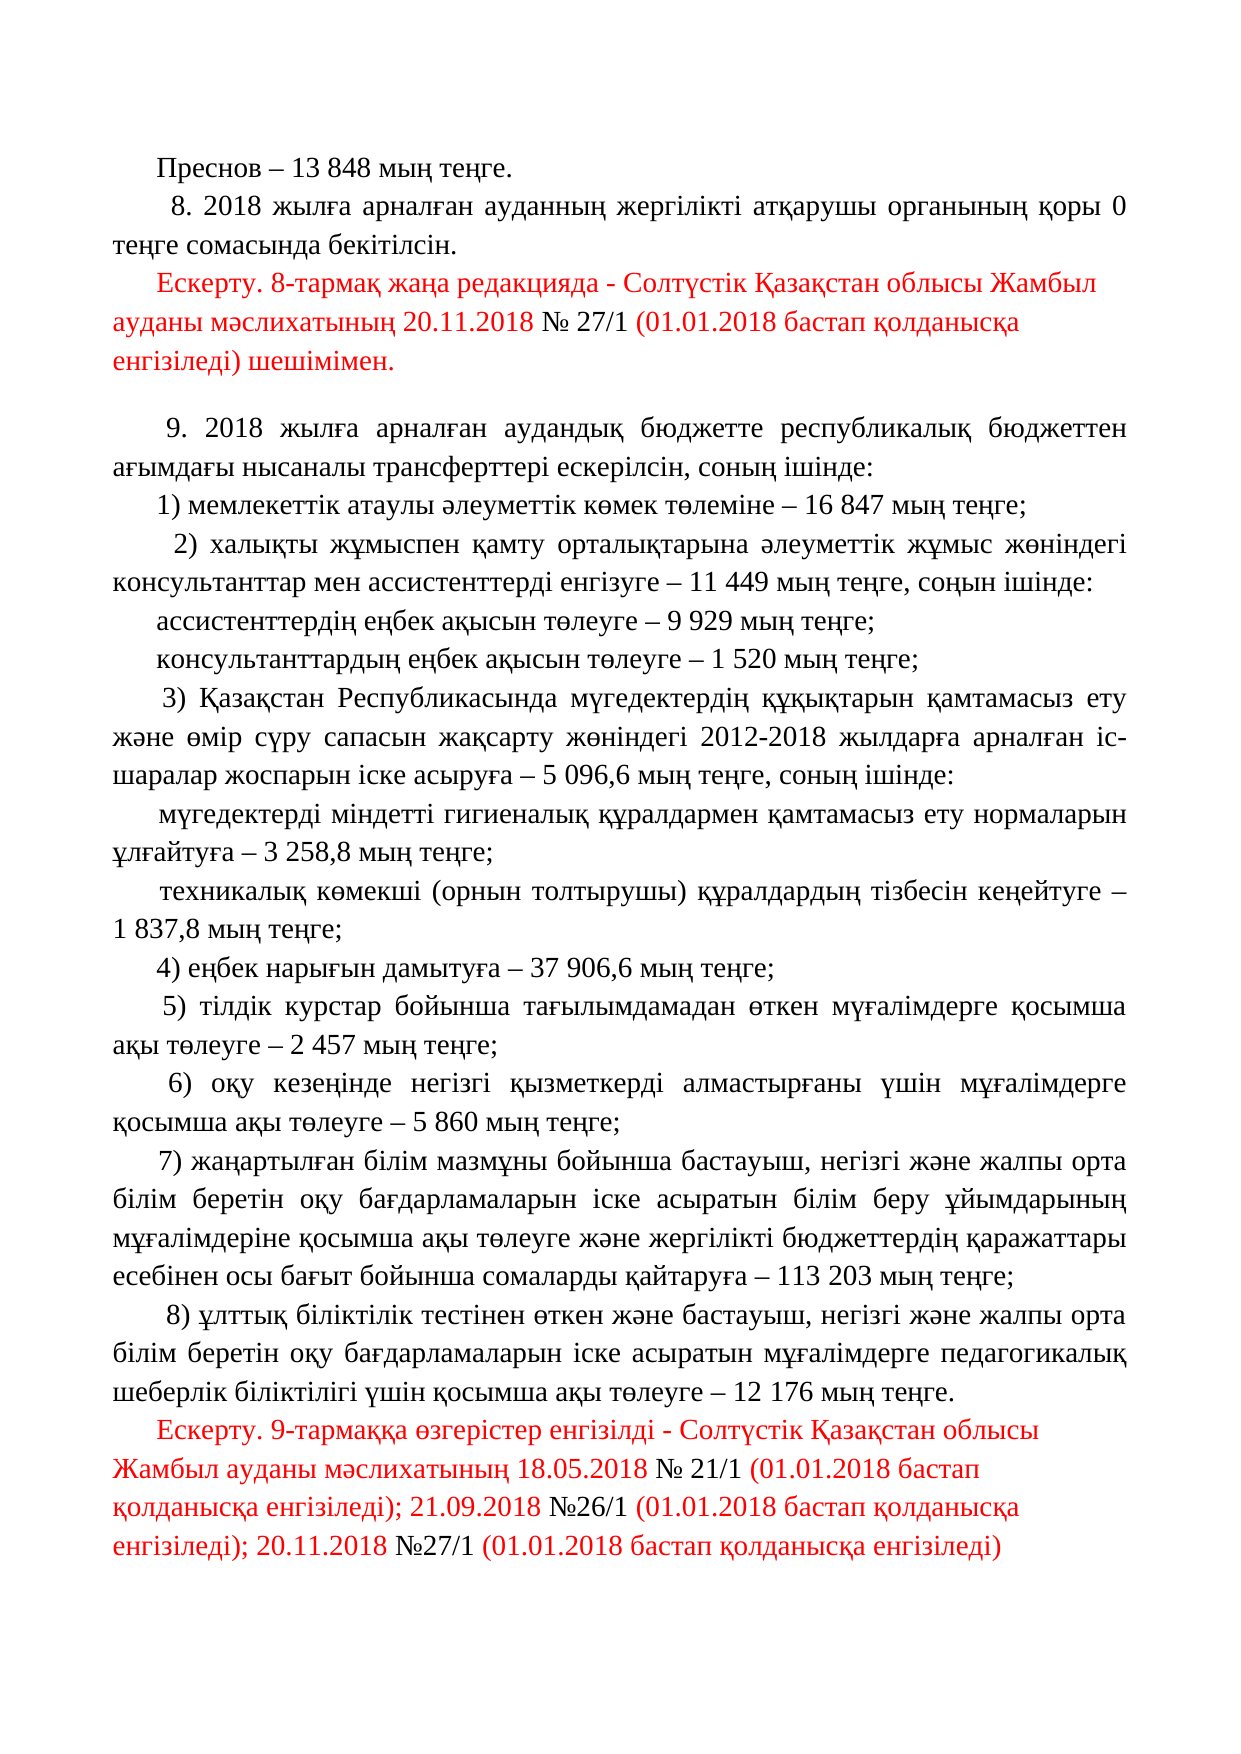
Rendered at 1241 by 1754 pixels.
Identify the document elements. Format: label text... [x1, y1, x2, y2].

text 6) оқу кезеңінде негізгі қызметкерді алмастырғаны үшін мұғалімдерге қосымша ақы төлеуге – 5 860 мың теңге; [112, 1066, 1128, 1138]
text 7) жаңартылған білім мазмұны бойынша бастауыш, негізгі және жалпы орта білім беретін оқу бағдарламаларын іске асыратын білім беру ұйымдарының мұғалімдеріне қосымша ақы төлеуге және жергілікті бюджеттердің қаражаттары есебінен осы бағыт бойынша сомаларды қайтаруға – 113 203 мың теңге; [112, 1143, 1128, 1292]
text Преснов – 13 848 мың теңге. [112, 150, 1128, 183]
text 1) мемлекеттік атаулы әлеуметтік көмек төлеміне – 16 847 мың теңге; [112, 487, 1128, 521]
text 2) халықты жұмыспен қамту орталықтарына әлеуметтік жұмыс жөніндегі консультанттар мен ассистенттерді енгізуге – 11 449 мың теңге, соңын ішінде: [112, 526, 1128, 598]
text мүгедектерді міндетті гигиеналық құралдармен қамтамасыз ету нормаларын ұлғайтуға – 3 258,8 мың теңге; [112, 796, 1128, 868]
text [112, 1412, 1128, 1562]
text 9. 2018 жылға арналған аудандық бюджетте республикалық бюджеттен ағымдағы нысаналы трансферттері ескерілсін, соның ішінде: [112, 410, 1128, 482]
text консультанттардың еңбек ақысын төлеуге – 1 520 мың теңге; [112, 642, 1128, 675]
text техникалық көмекші (орнын толтырушы) құралдардың тізбесін кеңейтуге – 1 837,8 мың теңге; [112, 873, 1128, 945]
text 3) Қазақстан Республикасында мүгедектердің құқықтарын қамтамасыз ету және өмір сүру сапасын жақсарту жөніндегі 2012-2018 жылдарға арналған іс-шаралар жоспарын іске асыруға – 5 096,6 мың теңге, соның ішінде: [112, 680, 1128, 791]
text 8) ұлттық біліктілік тестінен өткен және бастауыш, негізгі және жалпы орта білім беретін оқу бағдарламаларын іске асыратын мұғалімдерге педагогикалық шеберлік біліктілігі үшін қосымша ақы төлеуге – 12 176 мың теңге. [112, 1297, 1128, 1407]
text 5) тілдік курстар бойынша тағылымдамадан өткен мүғалімдерге қосымша ақы төлеуге – 2 457 мың теңге; [112, 988, 1128, 1061]
text ассистенттердің еңбек ақысын төлеуге – 9 929 мың теңге; [112, 603, 1128, 637]
text 8. 2018 жылға арналған ауданның жергілікті атқарушы органының қоры 0 теңге сомасында бекітілсін. [112, 188, 1128, 261]
text 4) еңбек нарығын дамытуға – 37 906,6 мың теңге; [112, 950, 1128, 983]
text Ескерту. 8-тармақ жаңа редакцияда - Солтүстік Қазақстан облысы Жамбыл ауданы мәслихатының 20.11.2018 № 27/1 (01.01.2018 бастап қолданысқа енгізіледі) шешімімен. [112, 266, 1128, 406]
